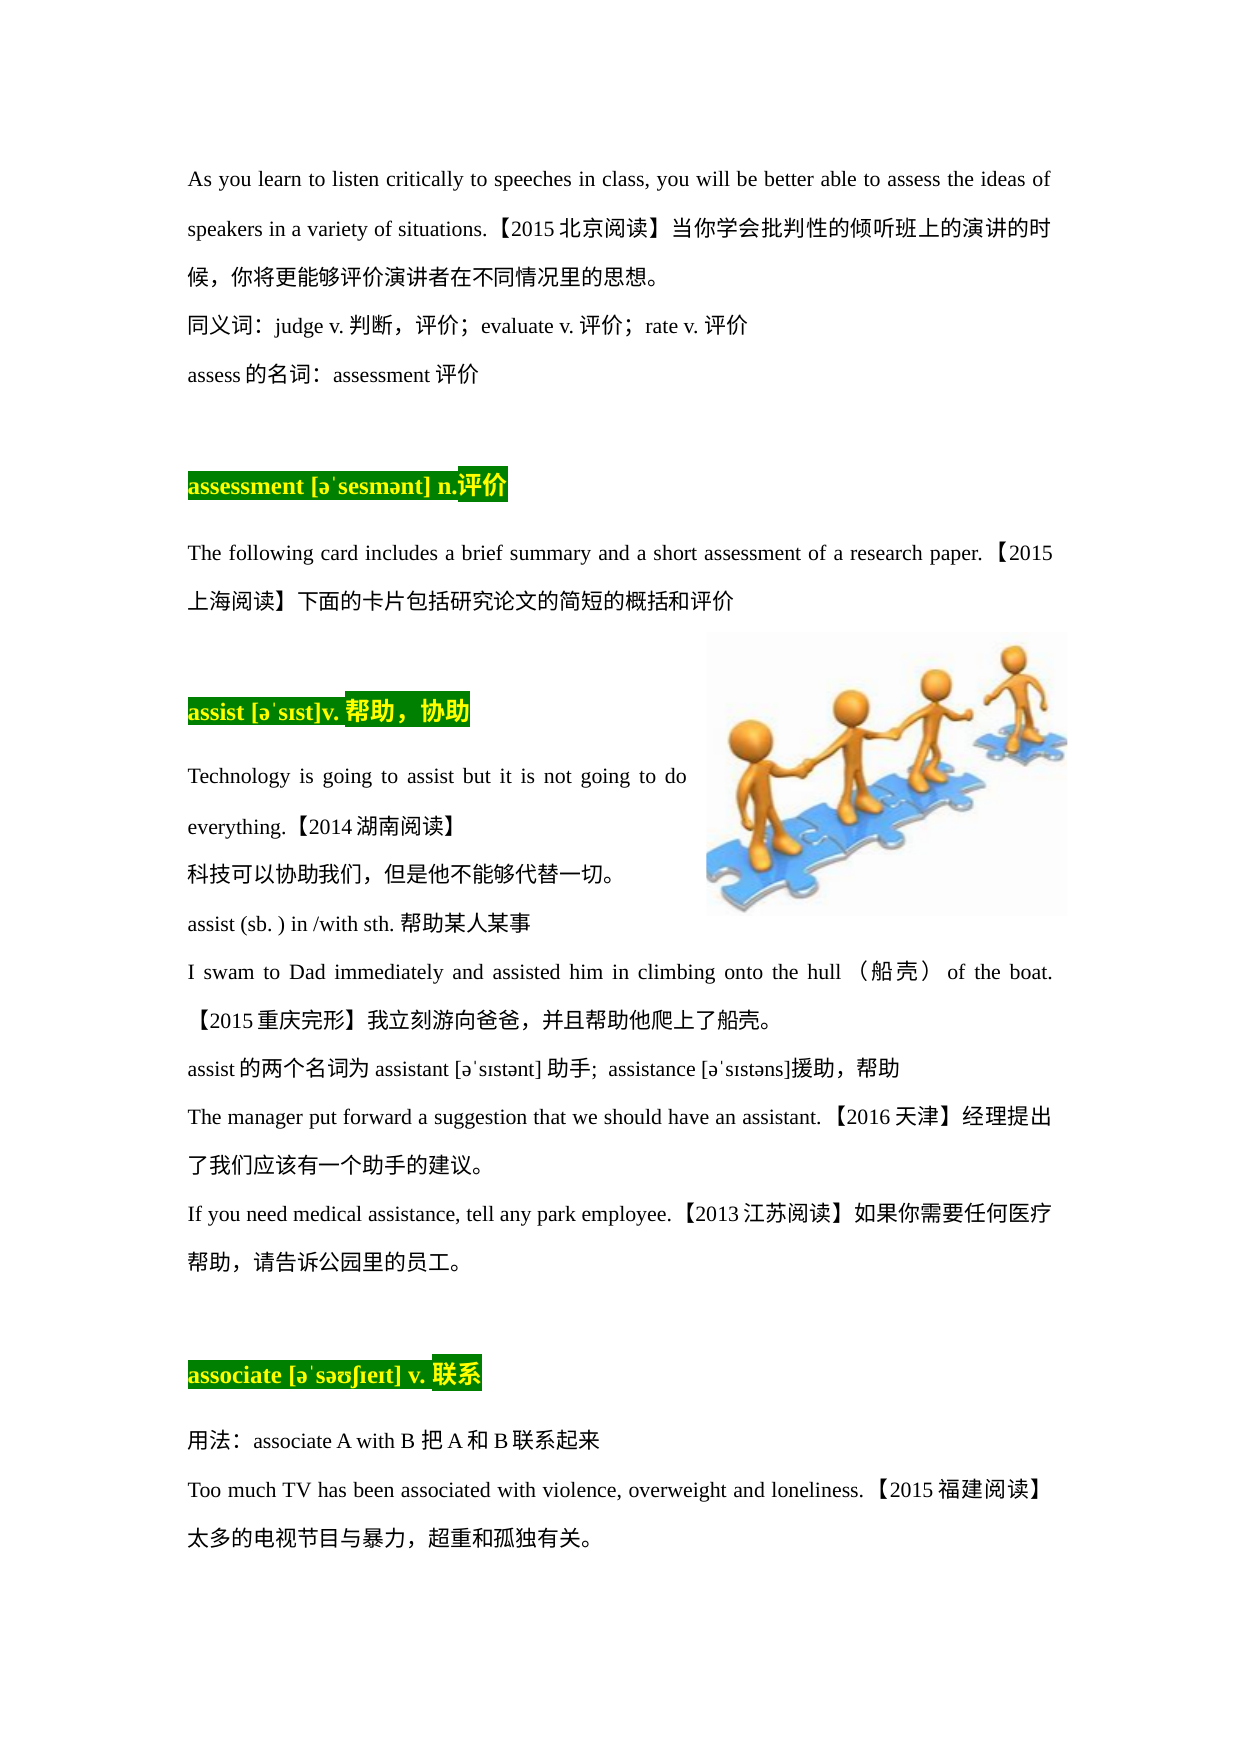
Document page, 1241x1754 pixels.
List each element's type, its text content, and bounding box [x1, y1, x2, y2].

text The manager put forward a suggestion that we should have an assistant.【2016天津】经理提出了我们应该有一个助手的建议。 [187, 1099, 1053, 1180]
text If you need medical assistance, tell any park employee.【2013江苏阅读】如果你需要任何医疗帮助，请告诉公园里的员工。 [187, 1196, 1053, 1277]
text 用法：associate A with B 把A和B联系起来 [187, 1423, 1053, 1456]
picture [706, 632, 1068, 916]
text The following card includes a brief summary and a short assessment of a research paper.【2015上海阅读】下面的卡片包括研究论文的简短的概括和评价 [187, 534, 1053, 616]
text Technology is going to assist but it is not going to do everything.【2014湖南阅读】 [187, 760, 706, 841]
text 科技可以协助我们，但是他不能够代替一切。 [187, 857, 706, 889]
text assess的名词：assessment 评价 [187, 356, 1053, 389]
text 同义词：judge v. 判断，评价；evaluate v. 评价；rate v. 评价 [187, 308, 1053, 340]
text assist的两个名词为assistant [əˈsɪstənt] 助手; assistance [əˈsɪstəns]援助，帮助 [187, 1051, 1053, 1083]
text assist [əˈsɪst]v. 帮助，协助 [187, 677, 706, 742]
text Too much TV has been associated with violence, overweight and loneliness.【2015福建阅读】太多的电视节目与暴力，超重和孤独有关。 [187, 1471, 1053, 1553]
text associate [əˈsəʊʃɪeɪt] v. 联系 [187, 1340, 1053, 1405]
text assessment [əˈsesmənt] n.评价 [187, 451, 1053, 516]
text I swam to Dad immediately and assisted him in climbing onto the hull（船壳）of the boat.【2015重庆完形】我立刻游向爸爸，并且帮助他爬上了船壳。 [187, 953, 1053, 1035]
text As you learn to listen critically to speeches in class, you will be better able to assess the ideas of speakers in a variety of situations.【2015北京阅读】当你学会批判性的倾听班上的演讲的时候，你将更能够评价演讲者在不同情况里的思想。 [187, 162, 1053, 292]
text assist (sb. ) in /with sth. 帮助某人某事 [187, 905, 1053, 938]
